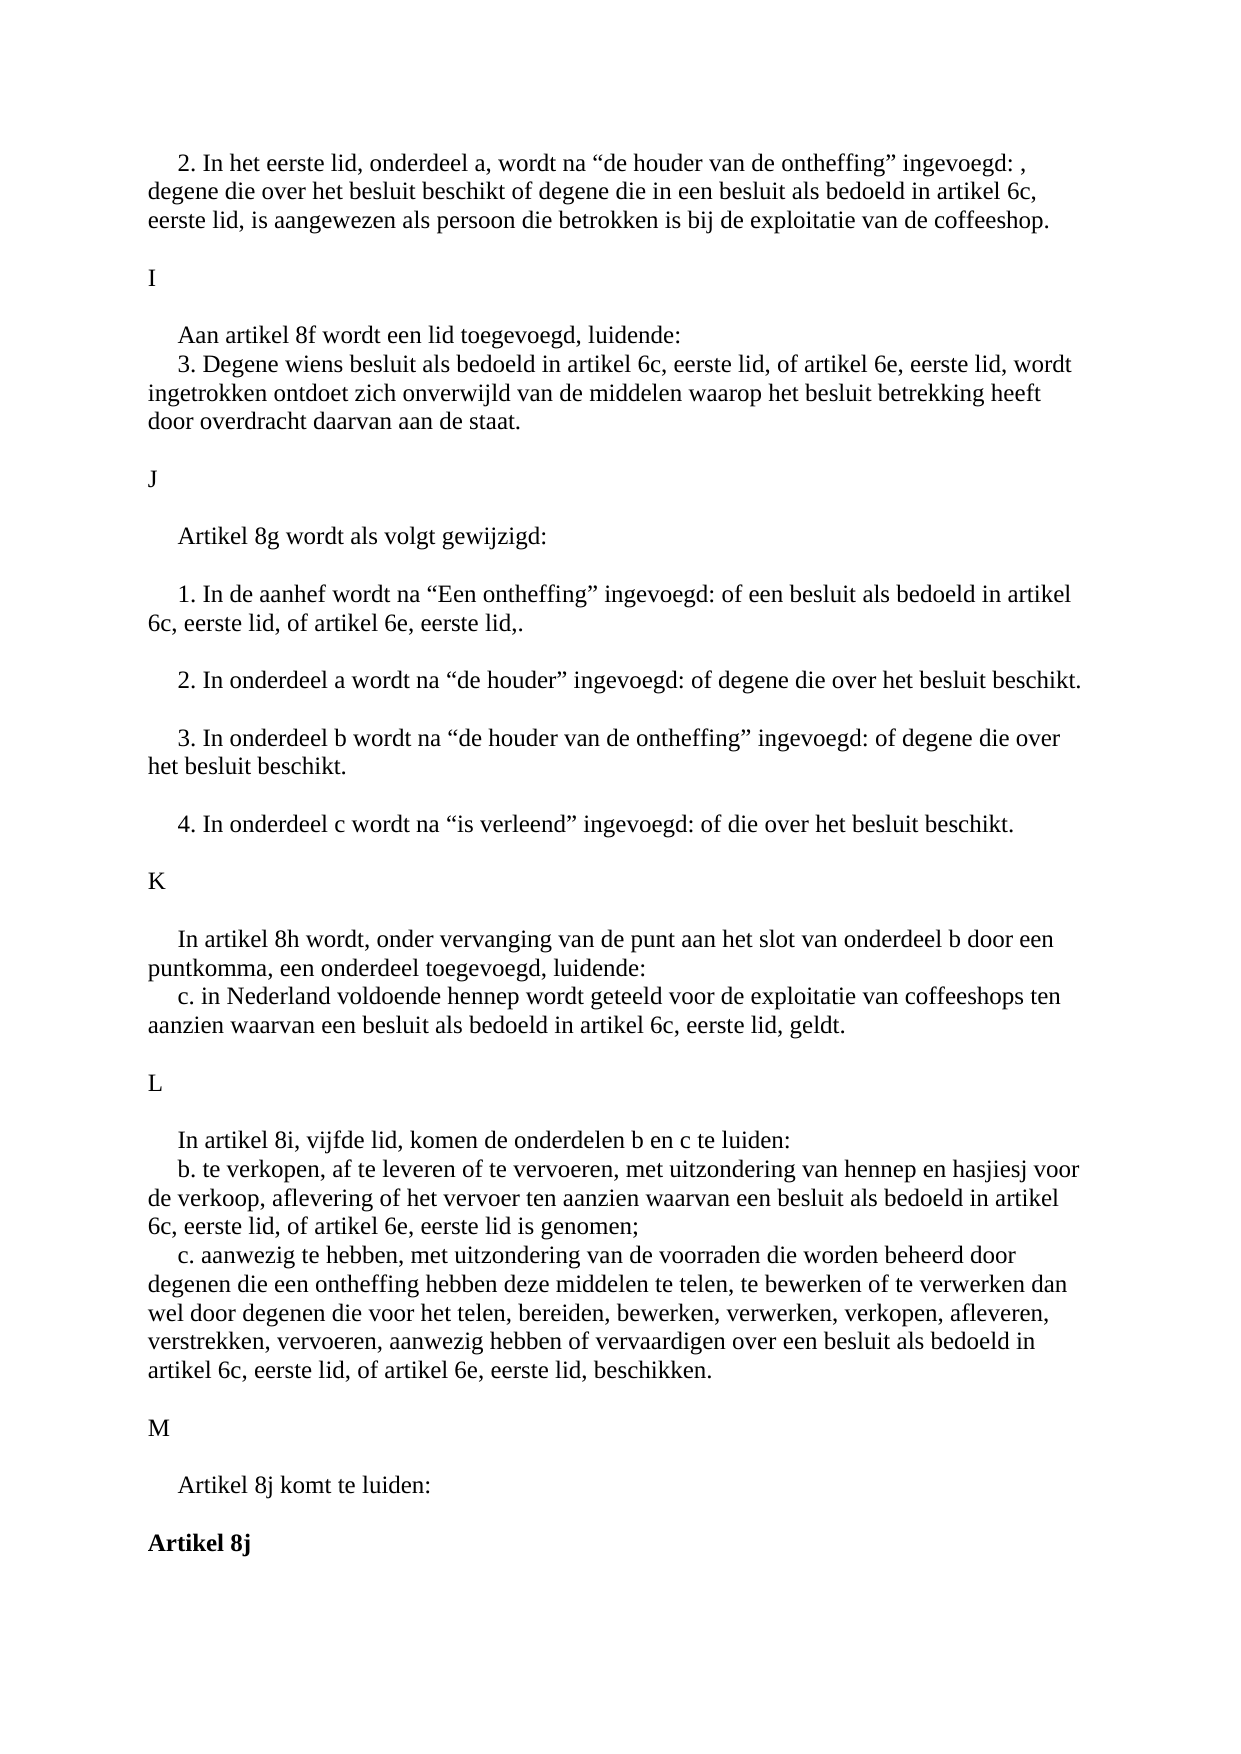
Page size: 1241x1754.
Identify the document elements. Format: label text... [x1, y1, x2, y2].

text In artikel 8i, vijfde lid, komen de onderdelen b en c te luiden: [148, 1125, 1093, 1154]
text 4. In onderdeel c wordt na “is verleend” ingevoegd: of die over het besluit beschikt. [148, 809, 1093, 838]
text L [148, 1068, 1093, 1096]
text 3. Degene wiens besluit als bedoeld in artikel 6c, eerste lid, of artikel 6e, eerste lid, wordt ingetrokken ontdoet zich onverwijld van de middelen waarop het besluit betrekking heeft door overdracht daarvan aan de staat. [148, 349, 1093, 435]
text I [148, 263, 1093, 291]
text 3. In onderdeel b wordt na “de houder van de ontheffing” ingevoegd: of degene die over het besluit beschikt. [148, 723, 1093, 780]
text Artikel 8j [148, 1528, 1093, 1556]
text Artikel 8g wordt als volgt gewijzigd: [148, 521, 1093, 550]
text Aan artikel 8f wordt een lid toegevoegd, luidende: [148, 320, 1093, 349]
text In artikel 8h wordt, onder vervanging van de punt aan het slot van onderdeel b door een puntkomma, een onderdeel toegevoegd, luidende: [148, 924, 1093, 981]
text c. aanwezig te hebben, met uitzondering van de voorraden die worden beheerd door degenen die een ontheffing hebben deze middelen te telen, te bewerken of te verwerken dan wel door degenen die voor het telen, bereiden, bewerken, verwerken, verkopen, afleveren, verstrekken, vervoeren, aanwezig hebben of vervaardigen over een besluit als bedoeld in artikel 6c, eerste lid, of artikel 6e, eerste lid, beschikken. [148, 1240, 1093, 1384]
text 1. In de aanhef wordt na “Een ontheffing” ingevoegd: of een besluit als bedoeld in artikel 6c, eerste lid, of artikel 6e, eerste lid,. [148, 579, 1093, 636]
text b. te verkopen, af te leveren of te vervoeren, met uitzondering van hennep en hasjiesj voor de verkoop, aflevering of het vervoer ten aanzien waarvan een besluit als bedoeld in artikel 6c, eerste lid, of artikel 6e, eerste lid is genomen; [148, 1154, 1093, 1240]
text M [148, 1413, 1093, 1441]
text J [148, 464, 1093, 493]
text 2. In onderdeel a wordt na “de houder” ingevoegd: of degene die over het besluit beschikt. [148, 665, 1093, 694]
text 2. In het eerste lid, onderdeel a, wordt na “de houder van de ontheffing” ingevoegd: , degene die over het besluit beschikt of degene die in een besluit als bedoeld in artikel 6c, eerste lid, is aangewezen als persoon die betrokken is bij de exploitatie van de coffeeshop. [148, 148, 1093, 234]
text Artikel 8j komt te luiden: [148, 1470, 1093, 1499]
text K [148, 866, 1093, 895]
text c. in Nederland voldoende hennep wordt geteeld voor de exploitatie van coffeeshops ten aanzien waarvan een besluit als bedoeld in artikel 6c, eerste lid, geldt. [148, 981, 1093, 1039]
